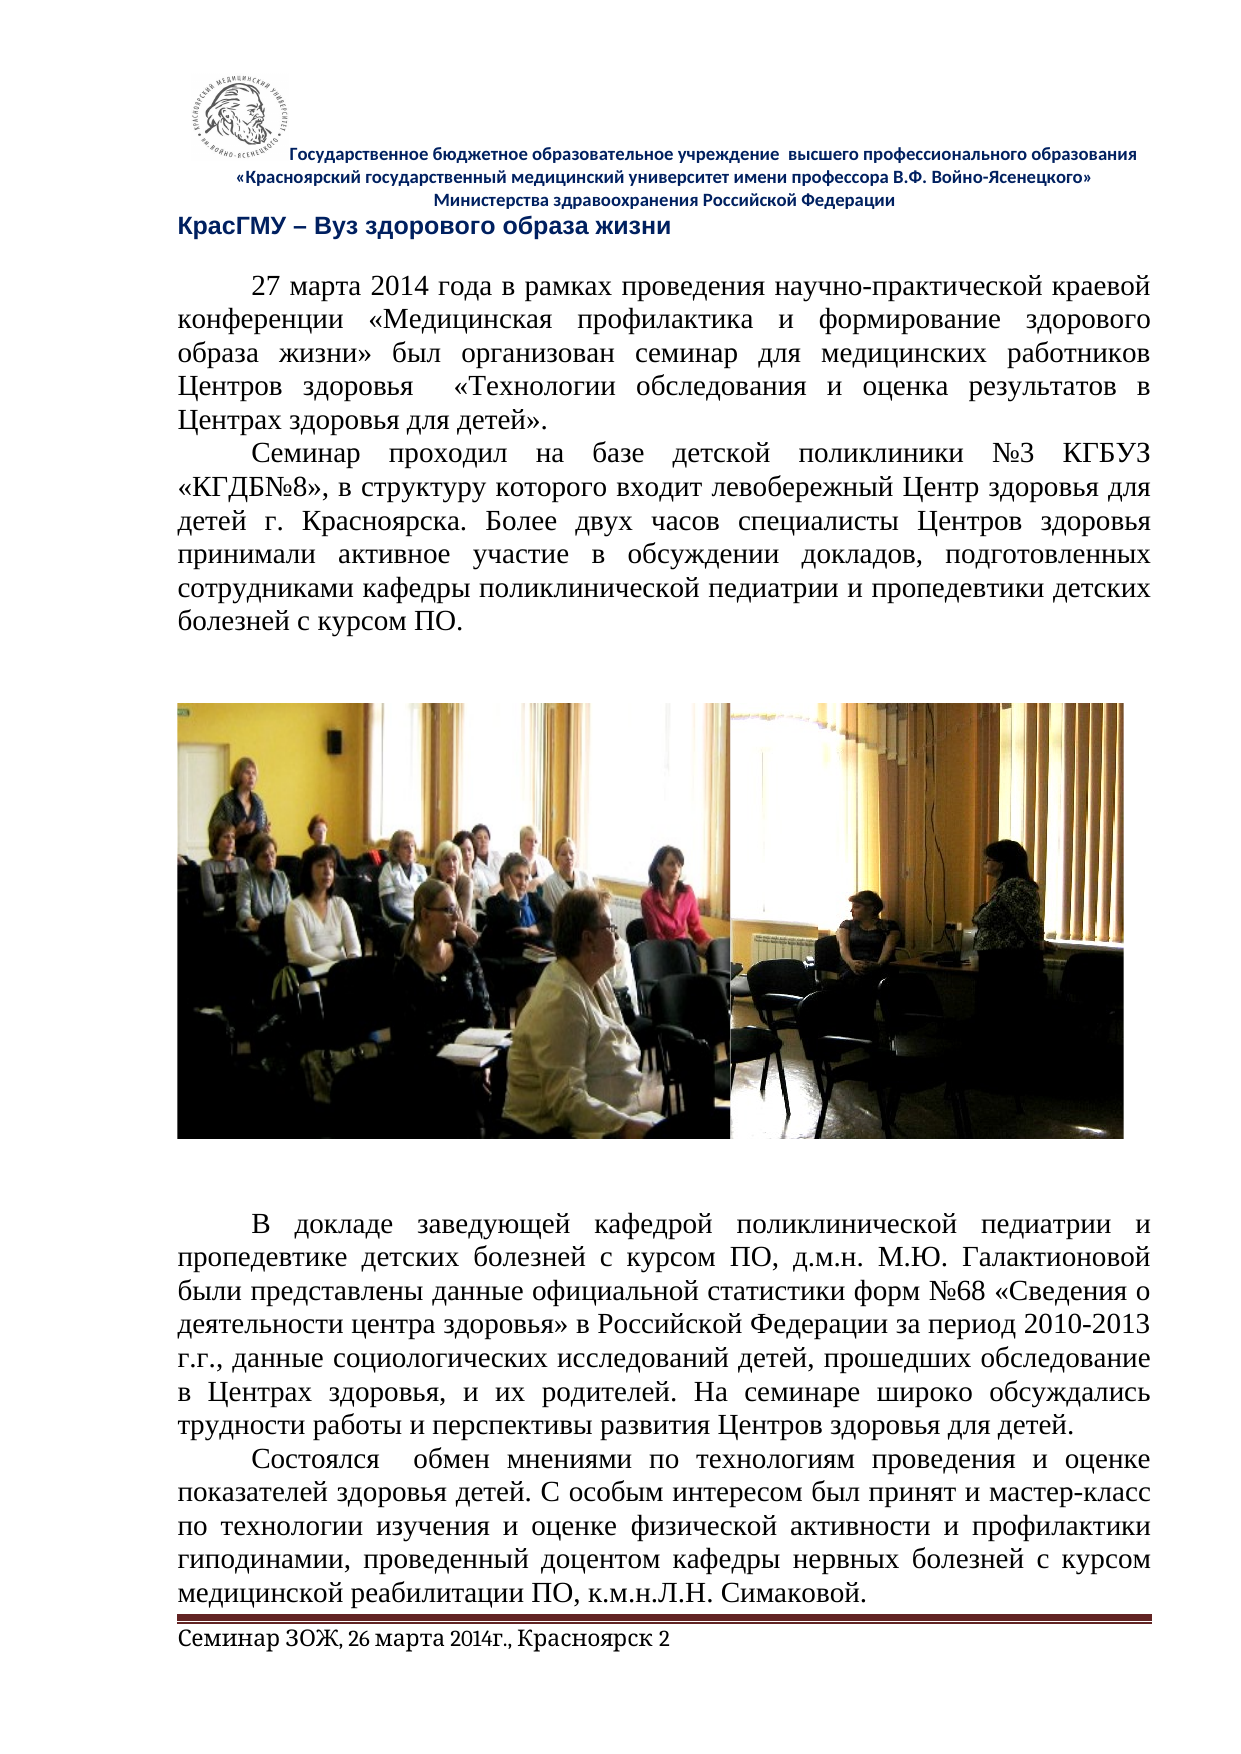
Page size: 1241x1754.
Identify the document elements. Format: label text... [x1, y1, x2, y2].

text Состоялся обмен мнениями по технологиям проведения и оценке показателей здоровья детей. С особым интересом был принят и мастер-класс по технологии изучения и оценке физической активности и профилактики гиподинамии, проведенный доцентом кафедры нервных болезней с курсом медицинской реабилитации ПО, к.м.н.Л.Н. Симаковой. [177, 1441, 1152, 1608]
picture [191, 73, 290, 161]
text Семинар проходил на базе детской поликлиники №3 КГБУЗ «КГДБ№8», в структуру которого входит левобережный Центр здоровья для детей г. Красноярска. Более двух часов специалисты Центров здоровья принимали активное участие в обсуждении докладов, подготовленных сотрудниками кафедры поликлинической педиатрии и пропедевтики детских болезней с курсом ПО. [177, 436, 1152, 637]
picture [177, 703, 1124, 1139]
text В докладе заведующей кафедрой поликлинической педиатрии и пропедевтике детских болезней с курсом ПО, д.м.н. М.Ю. Галактионовой были представлены данные официальной статистики форм №68 «Сведения о деятельности центра здоровья» в Российской Федерации за период 2010-2013 г.г., данные социологических исследований детей, прошедших обследование в Центрах здоровья, и их родителей. На семинаре широко обсуждались трудности работы и перспективы развития Центров здоровья для детей. [177, 1206, 1152, 1441]
text в рамках проведения научно-практической краевой конференции «Медицинская профилактика и формирование здорового образа жизни» был организован семинар для медицинских работников Центров здоровья «Технологии обследования и оценка результатов в Центрах здоровья для детей». [177, 268, 1152, 436]
